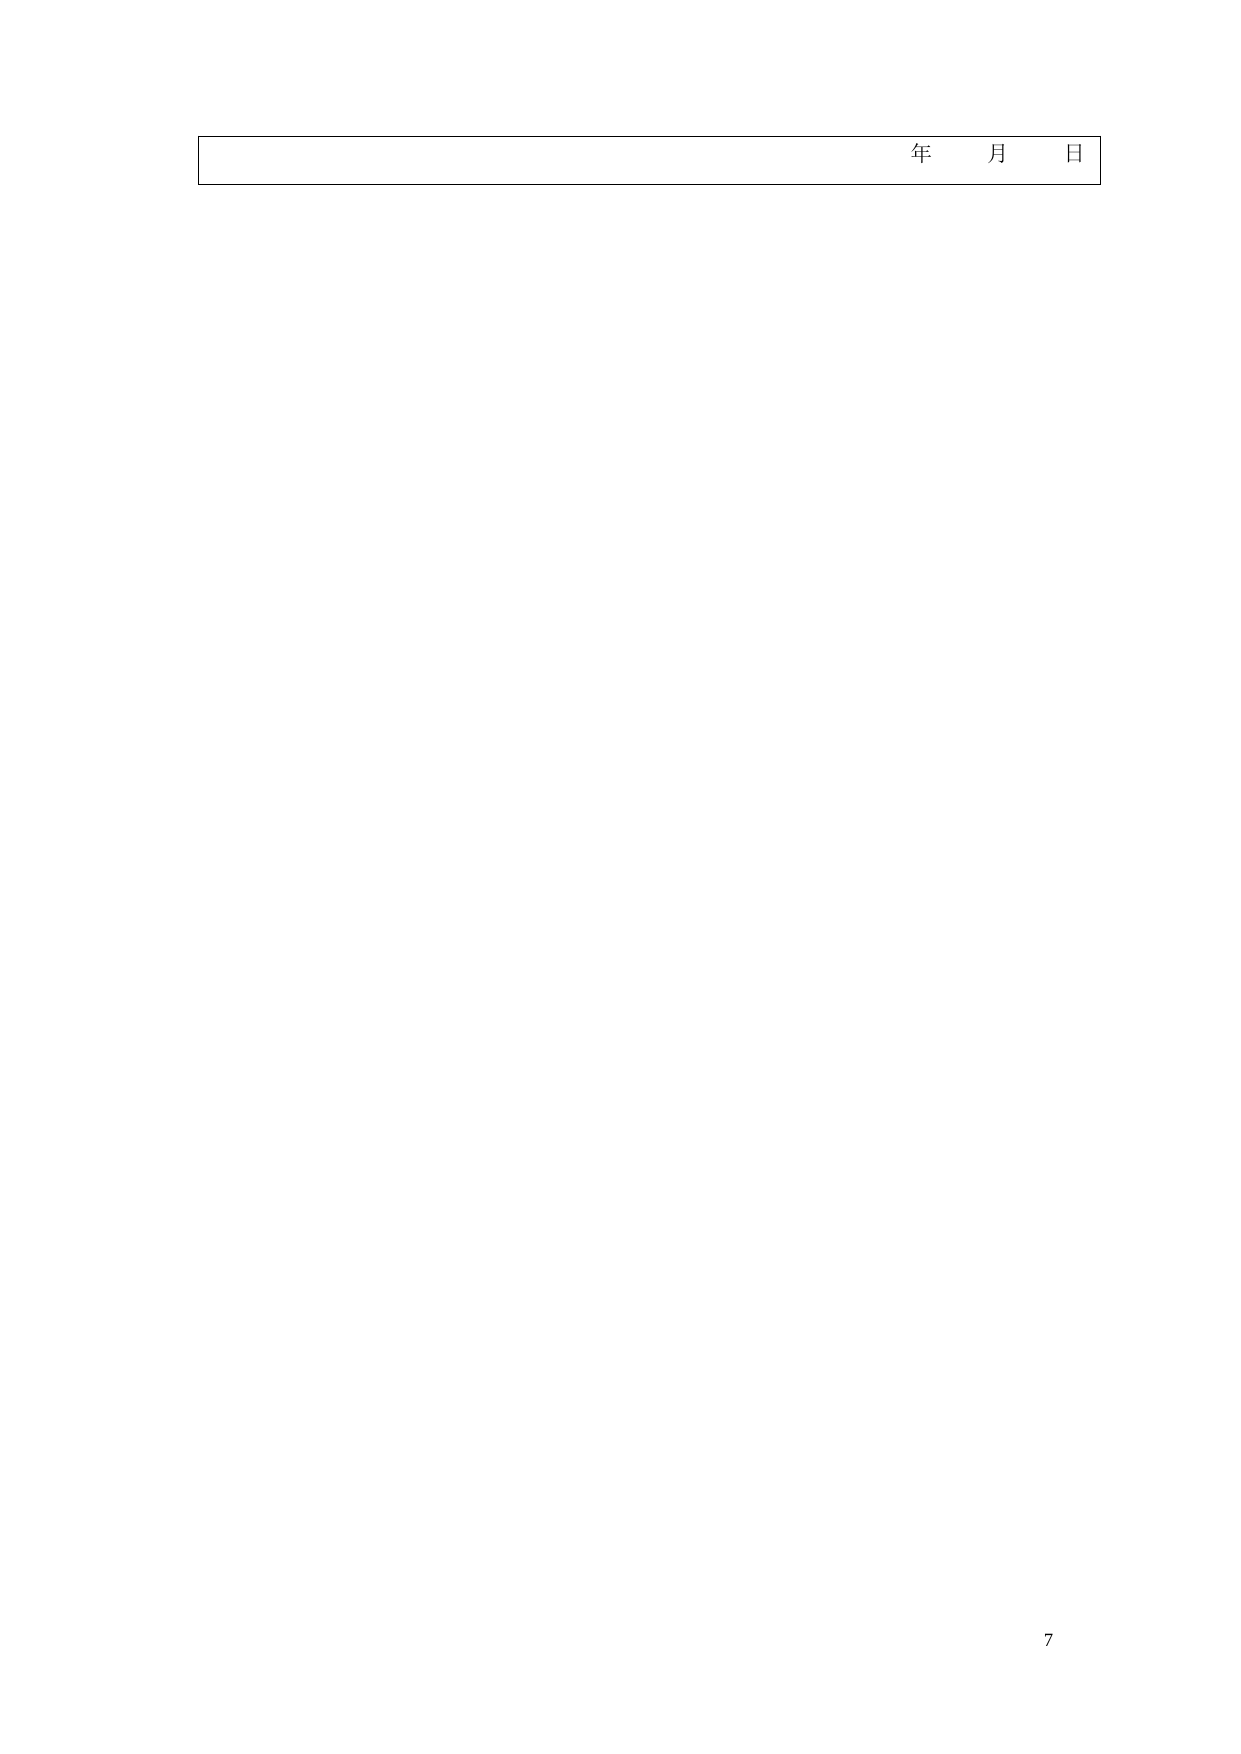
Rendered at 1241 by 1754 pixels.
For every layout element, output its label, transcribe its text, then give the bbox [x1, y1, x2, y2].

table_cell 负责人签章： 年 月 日 [199, 137, 1100, 184]
